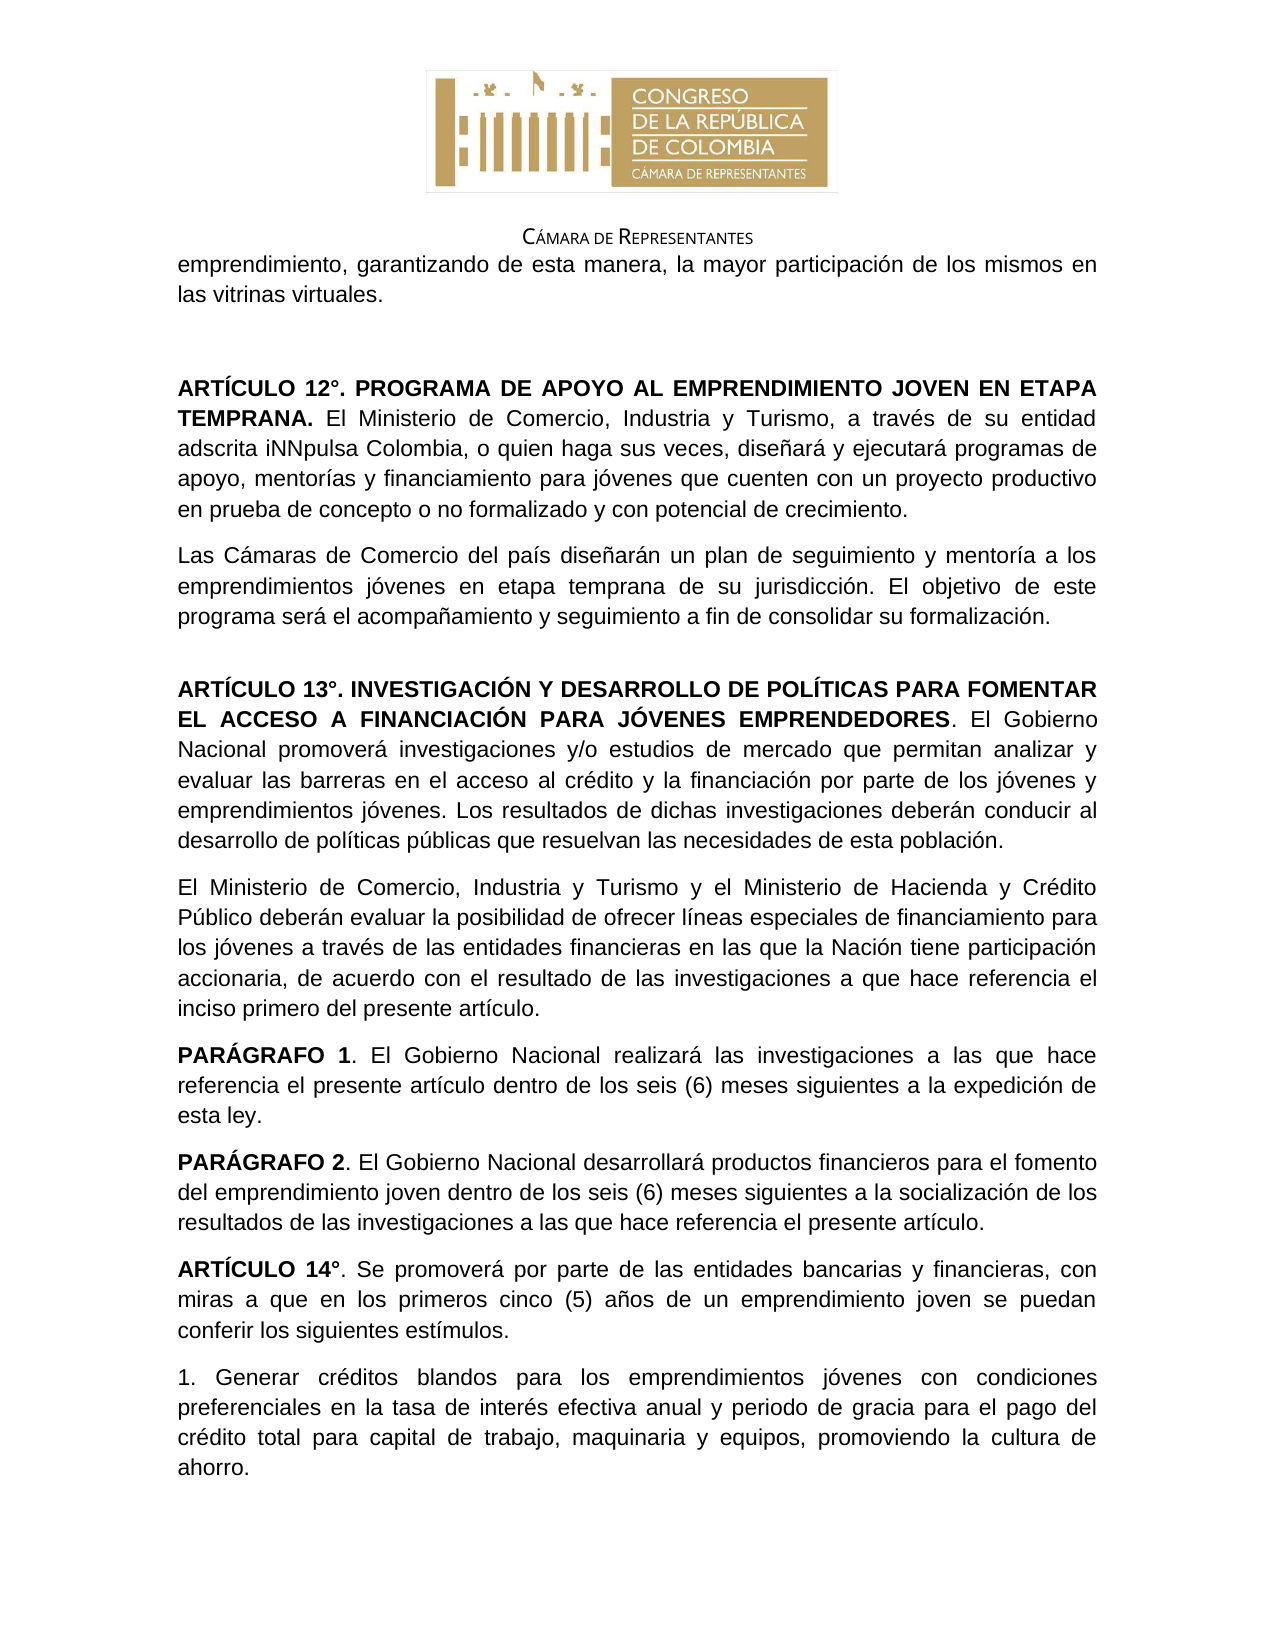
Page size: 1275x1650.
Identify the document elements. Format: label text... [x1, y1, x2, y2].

text El Ministerio de Comercio, Industria y Turismo y el Ministerio de Hacienda y Crédito Público deberán evaluar la posibilidad de ofrecer líneas especiales de financiamiento para los jóvenes a través de las entidades financieras en las que la Nación tiene participación accionaria, de acuerdo con el resultado de las investigaciones a que hace referencia el inciso primero del presente artículo. [177, 874, 1098, 1021]
text ARTÍCULO 13°. INVESTIGACIÓN Y DESARROLLO DE POLÍTICAS PARA FOMENTAR EL ACCESO A FINANCIACIÓN PARA JÓVENES EMPRENDEDORES. El Gobierno Nacional promoverá investigaciones y/o estudios de mercado que permitan analizar y evaluar las barreras en el acceso al crédito y la financiación por parte de los jóvenes y emprendimientos jóvenes. Los resultados de dichas investigaciones deberán conducir al desarrollo de políticas públicas que resuelvan las necesidades de esta población. [177, 676, 1098, 853]
text 1. Generar créditos blandos para los emprendimientos jóvenes con condiciones preferenciales en la tasa de interés efectiva anual y periodo de gracia para el pago del crédito total para capital de trabajo, maquinaria y equipos, promoviendo la cultura de ahorro. [177, 1363, 1098, 1481]
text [177, 251, 1098, 307]
text PARÁGRAFO 1. El Gobierno Nacional realizará las investigaciones a las que hace referencia el presente artículo dentro de los seis (6) meses siguientes a la expedición de esta ley. [177, 1042, 1098, 1128]
text PARÁGRAFO 2. El Gobierno Nacional desarrollará productos financieros para el fomento del emprendimiento joven dentro de los seis (6) meses siguientes a la socialización de los resultados de las investigaciones a las que hace referencia el presente artículo. [177, 1149, 1098, 1236]
text ARTÍCULO 14°. Se promoverá por parte de las entidades bancarias y financieras, con miras a que en los primeros cinco (5) años de un emprendimiento joven se puedan conferir los siguientes estímulos. [177, 1256, 1098, 1343]
text ARTÍCULO 12°. PROGRAMA DE APOYO AL EMPRENDIMIENTO JOVEN EN ETAPA TEMPRANA. El Ministerio de Comercio, Industria y Turismo, a través de su entidad adscrita iNNpulsa Colombia, o quien haga sus veces, diseñará y ejecutará programas de apoyo, mentorías y financiamiento para jóvenes que cuenten con un proyecto productivo en prueba de concepto o no formalizado y con potencial de crecimiento. [177, 375, 1098, 522]
text Las Cámaras de Comercio del país diseñarán un plan de seguimiento y mentoría a los emprendimientos jóvenes en etapa temprana de su jurisdicción. El objetivo de este programa será el acompañamiento y seguimiento a fin de consolidar su formalización. [177, 542, 1098, 629]
